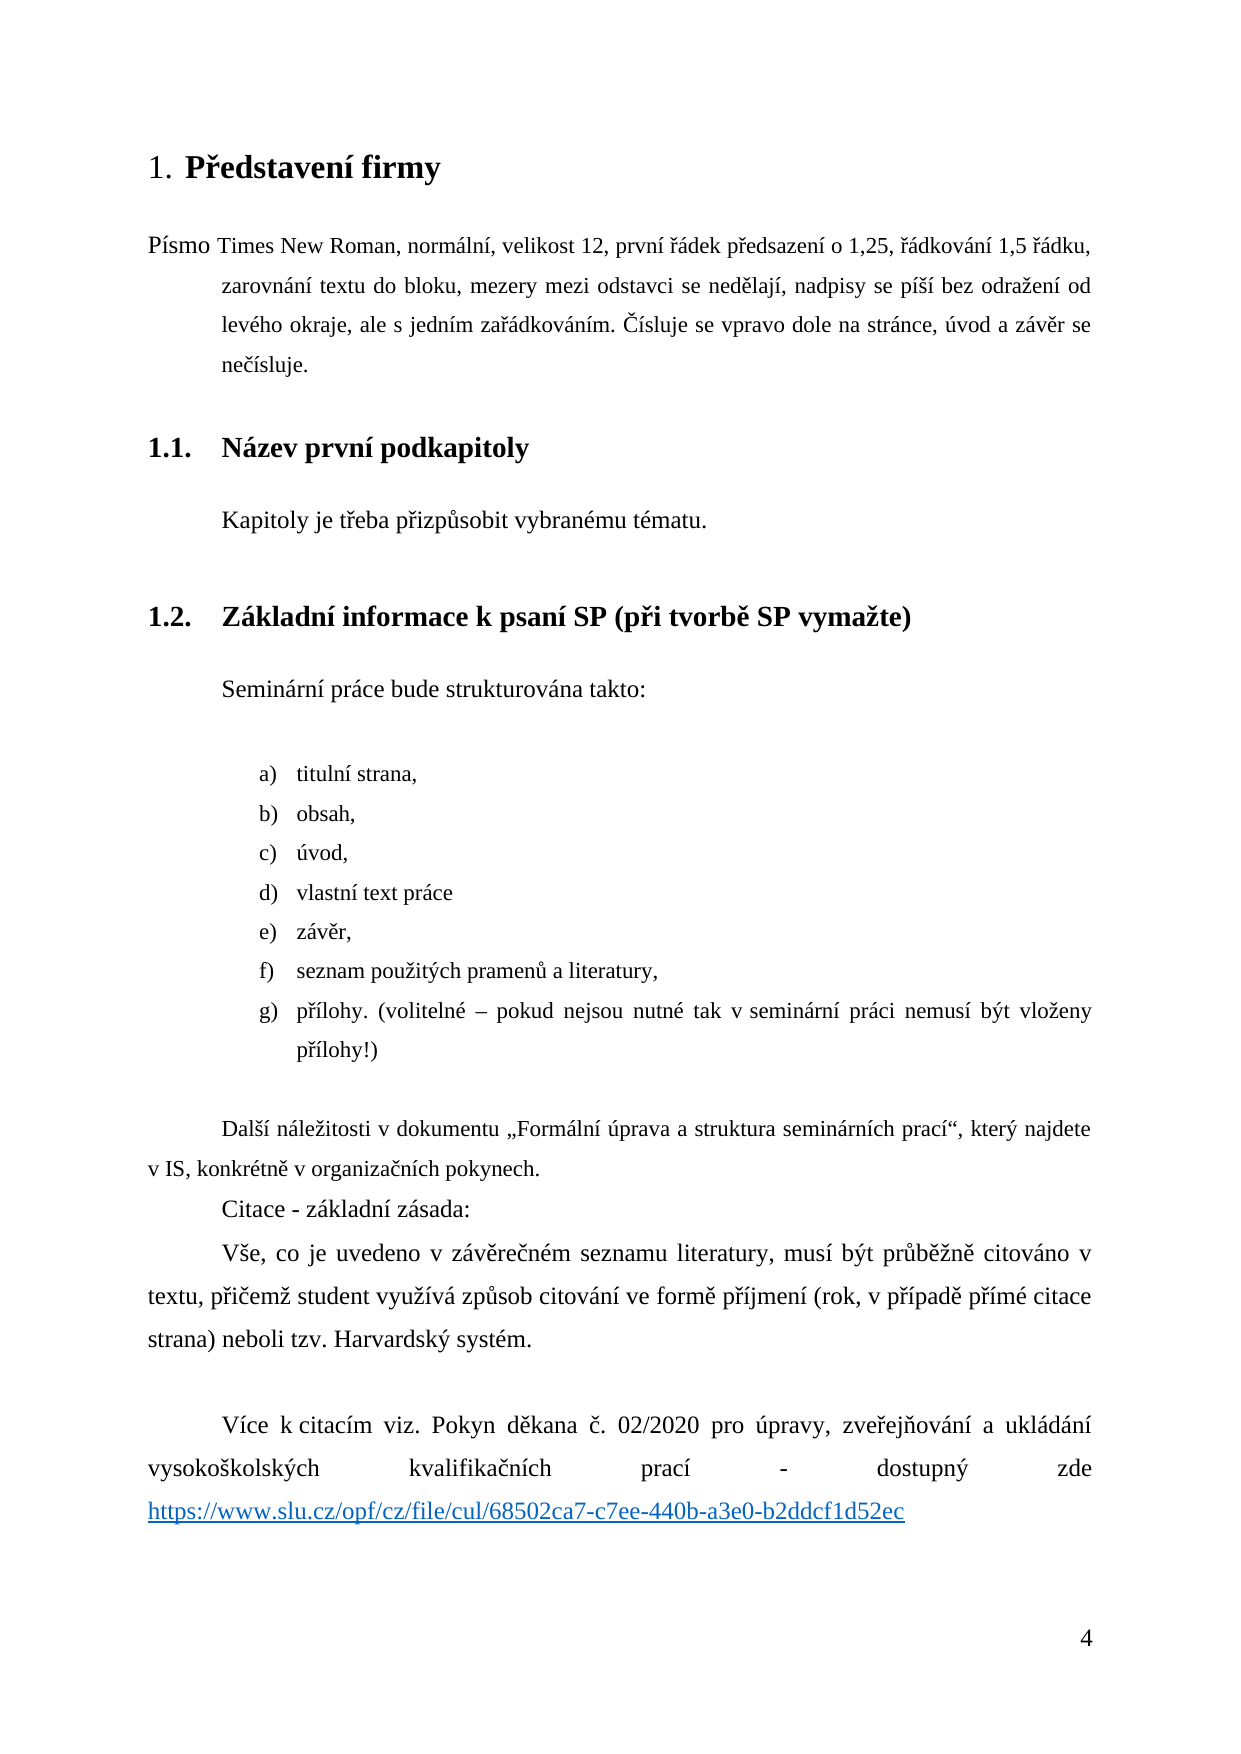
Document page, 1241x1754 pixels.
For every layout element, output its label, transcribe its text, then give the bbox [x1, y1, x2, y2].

text Další náležitosti v dokumentu „Formální úprava a struktura seminárních prací“, který najdete v IS, konkrétně v organizačních pokynech. [148, 1116, 1093, 1181]
text Písmo Times New Roman, normální, velikost 12, první řádek předsazení o 1,25, řádkování 1,5 řádku, zarovnání textu do bloku, mezery mezi odstavci se nedělají, nadpisy se píší bez odražení od levého okraje, ale s jedním zařádkováním. Čísluje se vpravo dole na stránce, úvod a závěr se nečísluje. [148, 230, 1093, 377]
text Seminární práce bude strukturována takto: [148, 674, 1093, 703]
subtitle Představení firmy [148, 148, 1093, 186]
subtitle Základní informace k psaní SP (při tvorbě SP vymažte) [148, 599, 1093, 632]
list přílohy. (volitelné – pokud nejsou nutné tak v seminární práci nemusí být vloženy přílohy!) [259, 997, 1093, 1063]
text Více k citacím viz. Pokyn děkana č. 02/2020 pro úpravy, zveřejňování a ukládání vysokoškolských kvalifikačních prací - dostupný zde https://www.slu.cz/opf/cz/file/cul/68502ca7-c7ee-440b-a3e0-b2ddcf1d52ec [148, 1410, 1093, 1525]
list vlastní text práce [259, 879, 1093, 905]
subtitle Název první podkapitoly [148, 430, 1093, 463]
list závěr, [259, 918, 1093, 944]
list seznam použitých pramenů a literatury, [259, 958, 1093, 984]
text Citace - základní zásada: [148, 1194, 1093, 1223]
list titulní strana, [259, 760, 1093, 787]
text Vše, co je uvedeno v závěrečném seznamu literatury, musí být průběžně citováno v textu, přičemž student využívá způsob citování ve formě příjmení (rok, v případě přímé citace strana) neboli tzv. Harvardský systém. [148, 1238, 1093, 1353]
text Kapitoly je třeba přizpůsobit vybranému tématu. [148, 505, 1093, 534]
list obsah, [259, 800, 1093, 826]
list úvod, [259, 839, 1093, 866]
